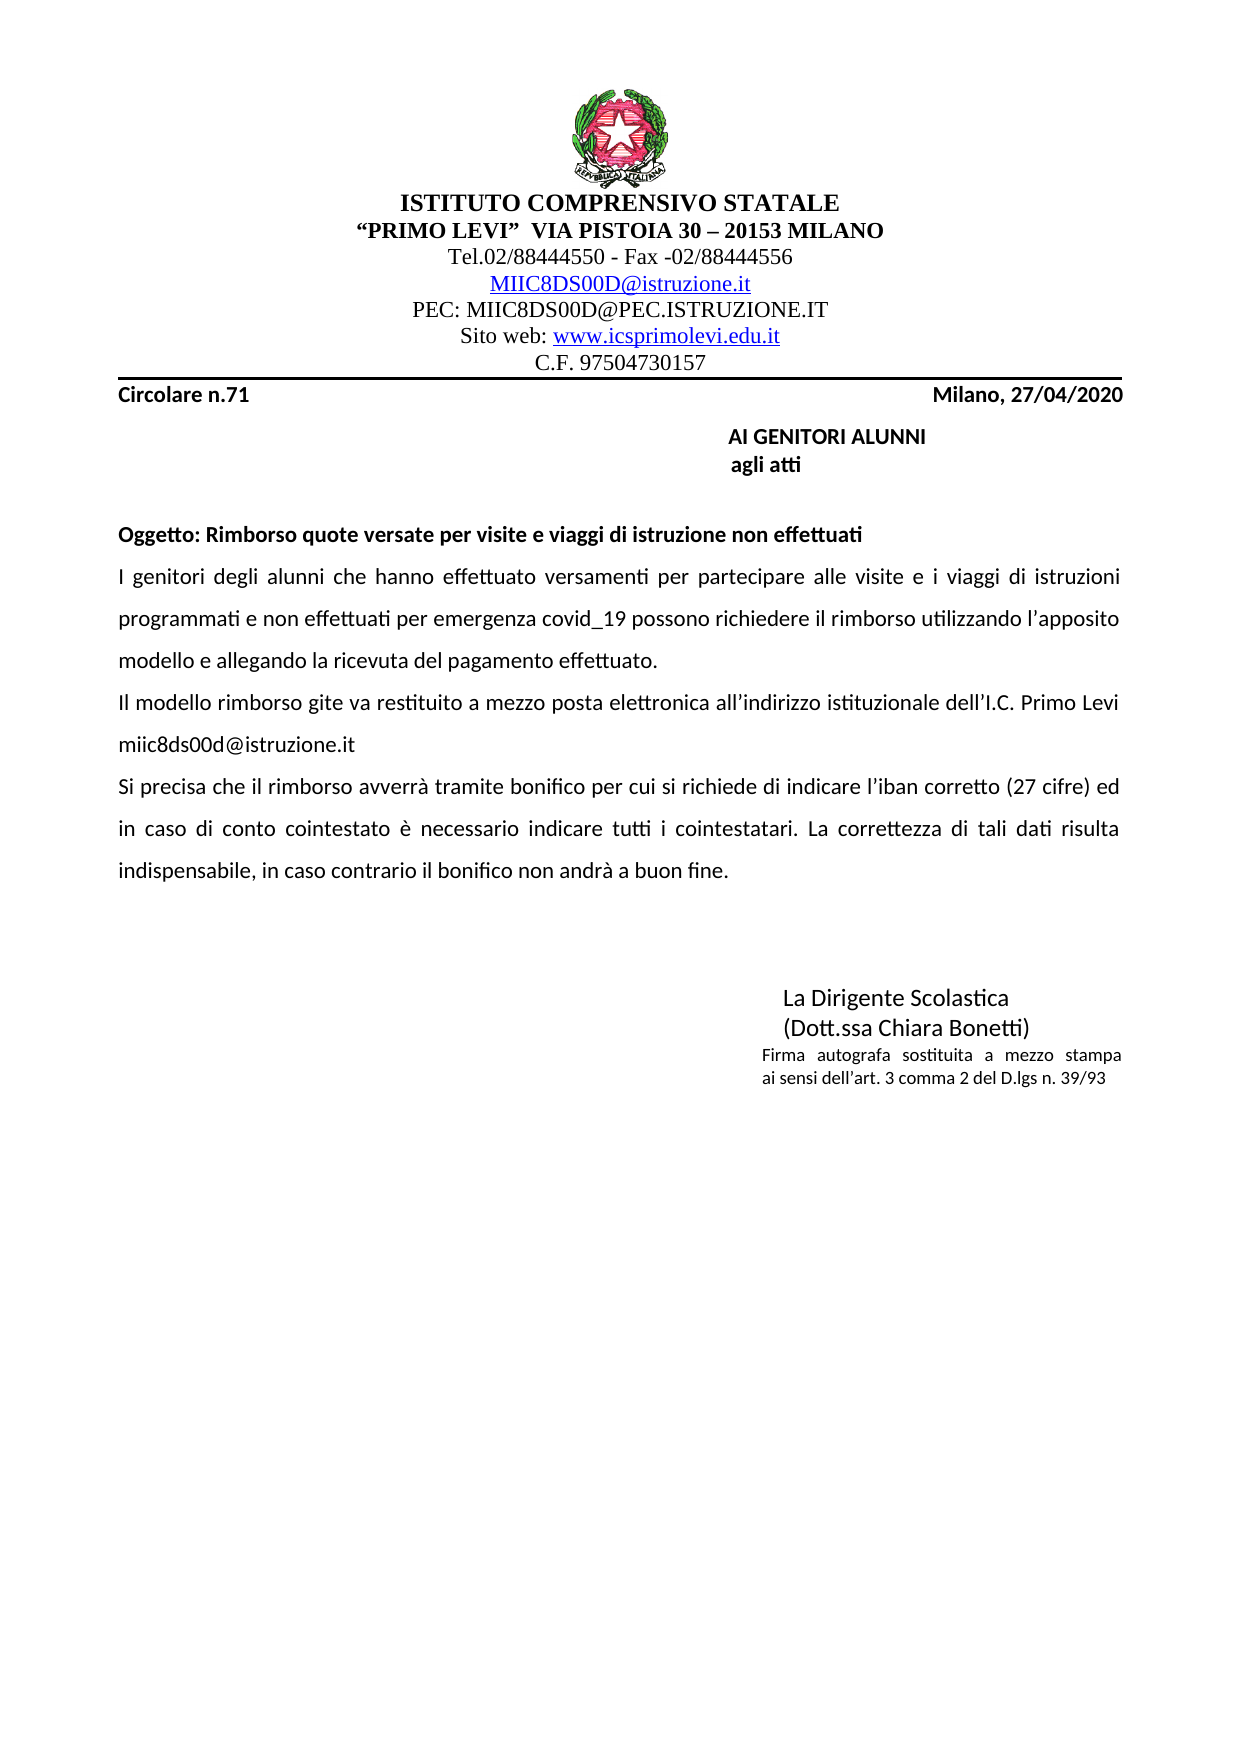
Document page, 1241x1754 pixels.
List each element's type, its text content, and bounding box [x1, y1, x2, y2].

text Oggetto: Rimborso quote versate per visite e viaggi di istruzione non effettuati [118, 520, 1122, 548]
text C.F. 97504730157 [118, 349, 1122, 377]
text PEC: MIIC8DS00D@PEC.ISTRUZIONE.IT [118, 296, 1122, 322]
text Sito web: www.icsprimolevi.edu.it [118, 322, 1122, 349]
subtitle “PRIMO LEVI” VIA PISTOIA 30 – 20153 MILANO [118, 217, 1122, 243]
text I genitori degli alunni che hanno effettuato versamenti per partecipare alle visite e i viaggi di istruzioni programmati e non effettuati per emergenza covid_19 possono richiedere il rimborso utilizzando l’apposito modello e allegando la ricevuta del pagamento effettuato. [118, 562, 1122, 674]
text (Dott.ssa Chiara Bonetti) [118, 1013, 1122, 1043]
text Si precisa che il rimborso avverrà tramite bonifico per cui si richiede di indicare l’iban corretto (27 cifre) ed in caso di conto cointestato è necessario indicare tutti i cointestatari. La correttezza di tali dati risulta indispensabile, in caso contrario il bonifico non andrà a buon fine. [118, 772, 1122, 884]
subtitle Tel.02/88444550 - Fax -02/88444556 [118, 243, 1122, 270]
text Circolare n.71 Milano, 27/04/2020 [118, 380, 1122, 408]
subtitle ISTITUTO COMPRENSIVO STATALE [118, 188, 1122, 217]
text La Dirigente Scolastica [709, 982, 1122, 1013]
text agli atti [118, 450, 1122, 478]
text Firma autografa sostituita a mezzo stampa ai sensi dell’art. 3 comma 2 del D.lgs n. 39/93 [762, 1043, 1122, 1089]
text MIIC8DS00D@istruzione.it [118, 270, 1122, 296]
text AI GENITORI ALUNNI [118, 422, 1122, 450]
text Il modello rimborso gite va restituito a mezzo posta elettronica all’indirizzo istituzionale dell’I.C. Primo Levi miic8ds00d@istruzione.it [118, 688, 1122, 758]
